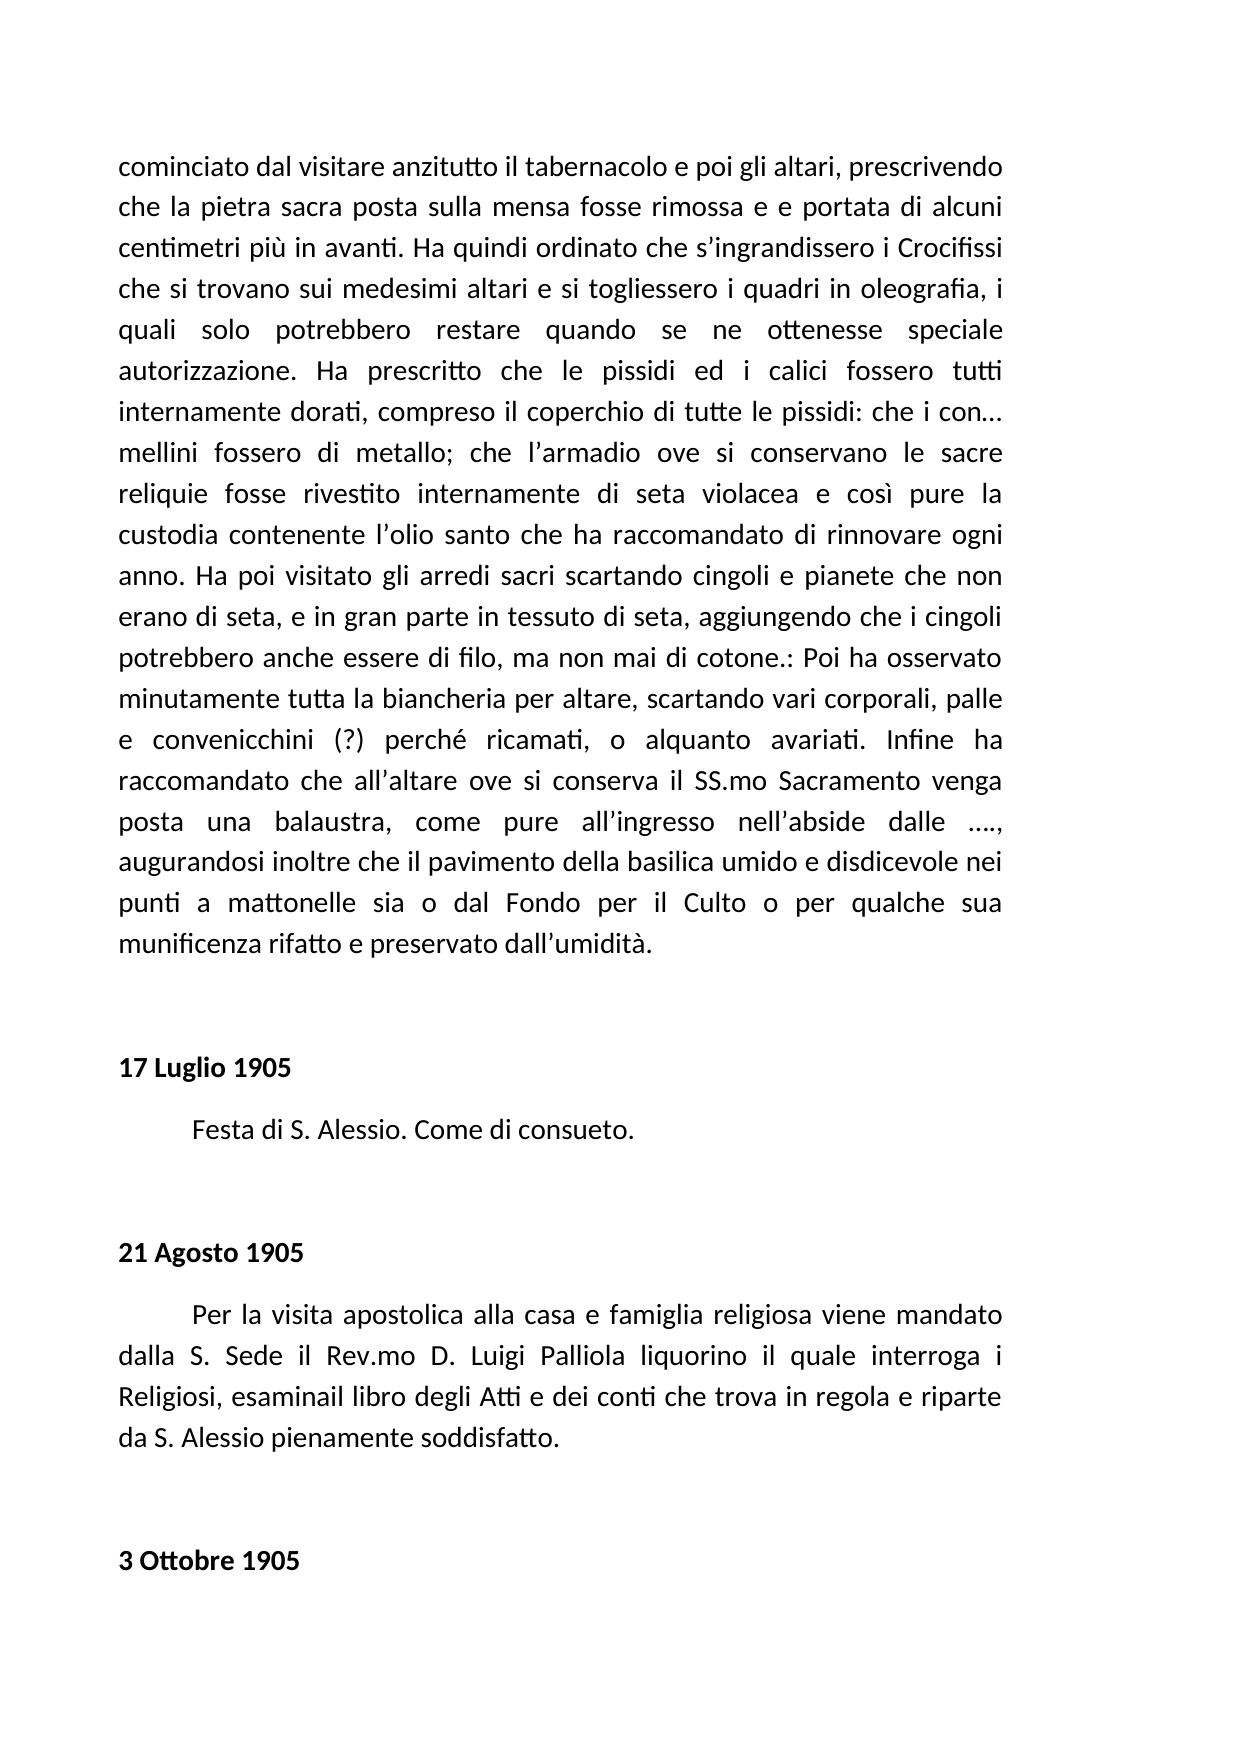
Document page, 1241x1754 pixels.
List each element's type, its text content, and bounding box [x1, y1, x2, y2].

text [118, 148, 1004, 961]
text 17 Luglio 1905 [118, 1049, 1004, 1084]
text Festa di S. Alessio. Come di consueto. [118, 1111, 1004, 1146]
text Per la visita apostolica alla casa e famiglia religiosa viene mandato dalla S. Sede il Rev.mo D. Luigi Palliola liquorino il quale interroga i Religiosi, esaminail libro degli Atti e dei conti che trova in regola e riparte da S. Alessio pienamente soddisfatto. [118, 1296, 1004, 1454]
text 21 Agosto 1905 [118, 1234, 1004, 1270]
text 3 Ottobre 1905 [118, 1542, 1004, 1578]
